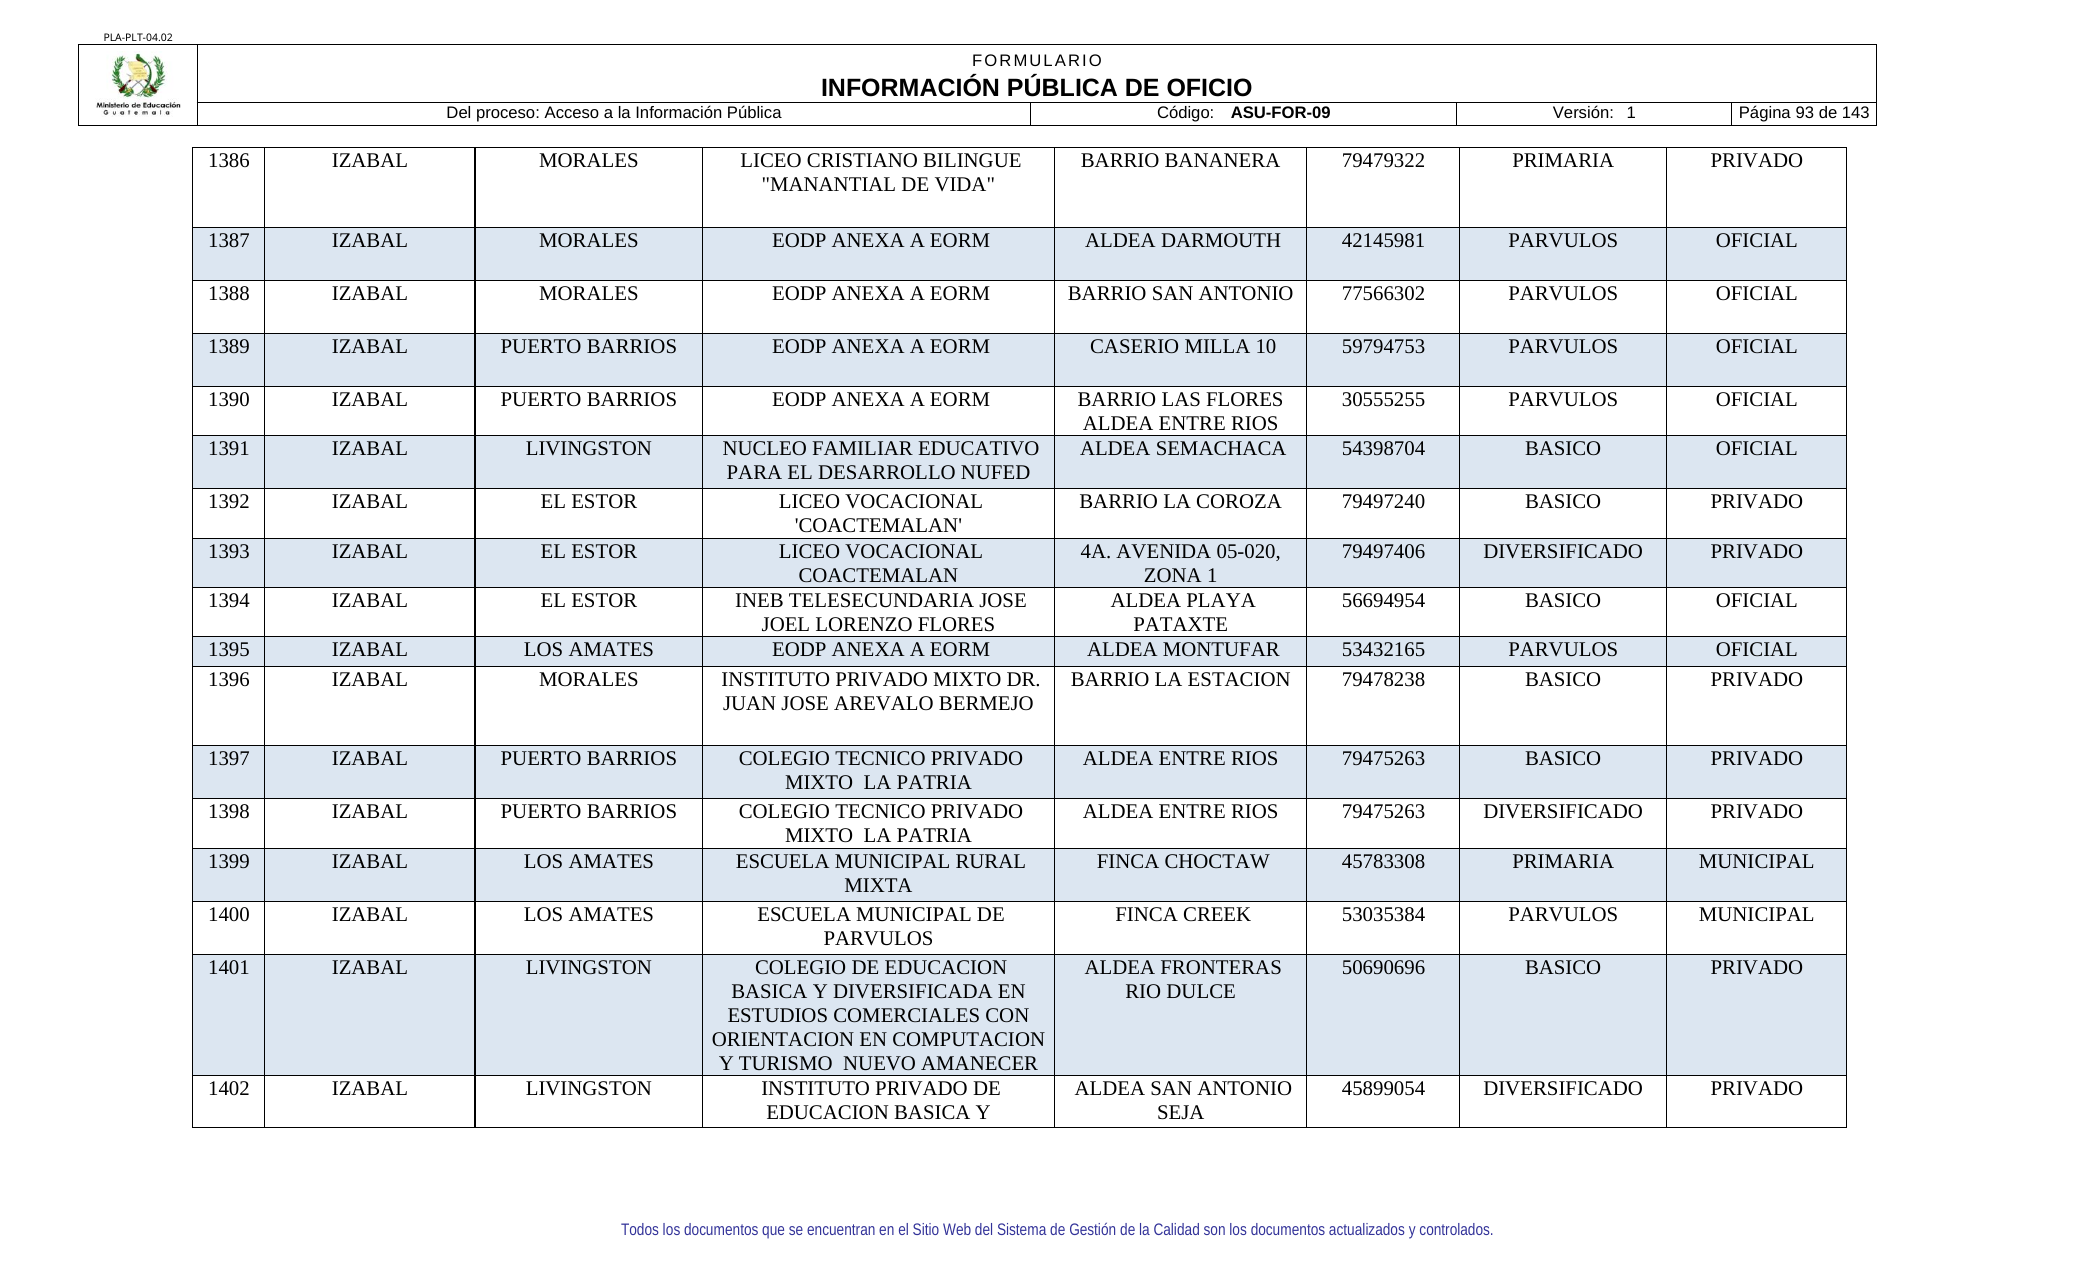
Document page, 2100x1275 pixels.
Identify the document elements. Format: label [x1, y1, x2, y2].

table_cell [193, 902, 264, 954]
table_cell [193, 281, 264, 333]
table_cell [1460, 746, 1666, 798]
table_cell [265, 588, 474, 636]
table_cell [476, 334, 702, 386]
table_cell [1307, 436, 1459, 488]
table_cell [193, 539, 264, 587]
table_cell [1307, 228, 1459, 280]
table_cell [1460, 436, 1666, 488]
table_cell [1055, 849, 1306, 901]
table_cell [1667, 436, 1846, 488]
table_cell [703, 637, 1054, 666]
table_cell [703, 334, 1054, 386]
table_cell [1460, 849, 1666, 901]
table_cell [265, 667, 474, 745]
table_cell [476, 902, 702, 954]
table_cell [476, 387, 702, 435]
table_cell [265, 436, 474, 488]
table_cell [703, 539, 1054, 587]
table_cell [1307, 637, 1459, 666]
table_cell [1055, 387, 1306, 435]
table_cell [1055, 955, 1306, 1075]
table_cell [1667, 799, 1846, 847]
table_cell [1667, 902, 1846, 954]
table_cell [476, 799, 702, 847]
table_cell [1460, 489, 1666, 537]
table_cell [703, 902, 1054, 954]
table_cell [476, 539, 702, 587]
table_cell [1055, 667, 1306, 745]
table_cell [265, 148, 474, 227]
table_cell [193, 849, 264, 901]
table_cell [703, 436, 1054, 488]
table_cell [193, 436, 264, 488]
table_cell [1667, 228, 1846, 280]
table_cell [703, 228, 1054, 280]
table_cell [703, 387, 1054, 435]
picture [95, 51, 181, 117]
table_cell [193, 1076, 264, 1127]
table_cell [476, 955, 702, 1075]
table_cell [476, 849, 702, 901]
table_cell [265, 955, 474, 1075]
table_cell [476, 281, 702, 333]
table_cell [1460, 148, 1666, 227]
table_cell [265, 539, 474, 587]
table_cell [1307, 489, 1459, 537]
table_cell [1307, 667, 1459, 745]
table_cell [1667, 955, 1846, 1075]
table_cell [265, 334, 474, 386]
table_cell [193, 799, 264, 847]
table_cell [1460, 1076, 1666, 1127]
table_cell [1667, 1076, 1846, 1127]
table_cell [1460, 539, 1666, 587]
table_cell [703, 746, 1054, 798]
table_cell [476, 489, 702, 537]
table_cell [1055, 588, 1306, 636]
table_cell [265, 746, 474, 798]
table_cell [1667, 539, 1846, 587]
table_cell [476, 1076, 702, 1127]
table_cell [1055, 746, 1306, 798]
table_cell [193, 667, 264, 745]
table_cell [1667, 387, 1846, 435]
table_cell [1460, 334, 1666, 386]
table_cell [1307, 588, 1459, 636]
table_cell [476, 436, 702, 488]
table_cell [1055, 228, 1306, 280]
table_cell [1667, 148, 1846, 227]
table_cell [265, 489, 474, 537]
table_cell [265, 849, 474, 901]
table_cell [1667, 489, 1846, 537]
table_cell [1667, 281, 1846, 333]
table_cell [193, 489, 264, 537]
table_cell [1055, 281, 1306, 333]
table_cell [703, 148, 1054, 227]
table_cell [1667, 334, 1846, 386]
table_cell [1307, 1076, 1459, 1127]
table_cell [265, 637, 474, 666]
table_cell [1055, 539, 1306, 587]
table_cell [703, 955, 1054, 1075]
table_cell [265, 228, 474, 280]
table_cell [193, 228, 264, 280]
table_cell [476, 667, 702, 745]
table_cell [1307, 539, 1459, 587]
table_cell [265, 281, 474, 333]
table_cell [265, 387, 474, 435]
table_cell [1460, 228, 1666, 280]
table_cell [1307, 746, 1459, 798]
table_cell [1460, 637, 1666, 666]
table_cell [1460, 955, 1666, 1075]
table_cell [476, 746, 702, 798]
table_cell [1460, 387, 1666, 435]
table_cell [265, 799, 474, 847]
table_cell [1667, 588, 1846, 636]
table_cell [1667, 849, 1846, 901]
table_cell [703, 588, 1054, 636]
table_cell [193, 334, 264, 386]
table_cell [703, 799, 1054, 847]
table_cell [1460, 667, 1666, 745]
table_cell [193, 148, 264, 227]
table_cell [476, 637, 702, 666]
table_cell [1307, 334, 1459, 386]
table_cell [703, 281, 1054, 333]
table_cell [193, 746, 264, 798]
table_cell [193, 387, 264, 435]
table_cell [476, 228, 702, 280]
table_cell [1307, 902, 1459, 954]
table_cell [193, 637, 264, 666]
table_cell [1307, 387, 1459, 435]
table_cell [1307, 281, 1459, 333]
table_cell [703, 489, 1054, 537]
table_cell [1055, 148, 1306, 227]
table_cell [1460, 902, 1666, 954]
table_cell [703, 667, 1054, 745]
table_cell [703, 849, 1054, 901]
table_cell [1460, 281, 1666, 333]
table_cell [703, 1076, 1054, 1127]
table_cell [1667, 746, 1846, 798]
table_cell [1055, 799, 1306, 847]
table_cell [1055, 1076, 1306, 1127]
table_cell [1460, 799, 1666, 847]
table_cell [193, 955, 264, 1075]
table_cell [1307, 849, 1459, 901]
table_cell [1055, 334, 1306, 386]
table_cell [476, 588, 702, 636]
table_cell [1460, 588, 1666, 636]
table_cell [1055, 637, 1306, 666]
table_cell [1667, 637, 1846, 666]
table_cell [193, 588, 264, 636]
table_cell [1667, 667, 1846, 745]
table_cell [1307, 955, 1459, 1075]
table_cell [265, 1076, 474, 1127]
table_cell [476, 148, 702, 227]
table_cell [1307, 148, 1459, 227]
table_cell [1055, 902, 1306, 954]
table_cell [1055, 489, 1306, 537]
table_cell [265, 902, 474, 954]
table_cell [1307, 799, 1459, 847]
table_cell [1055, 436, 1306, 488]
